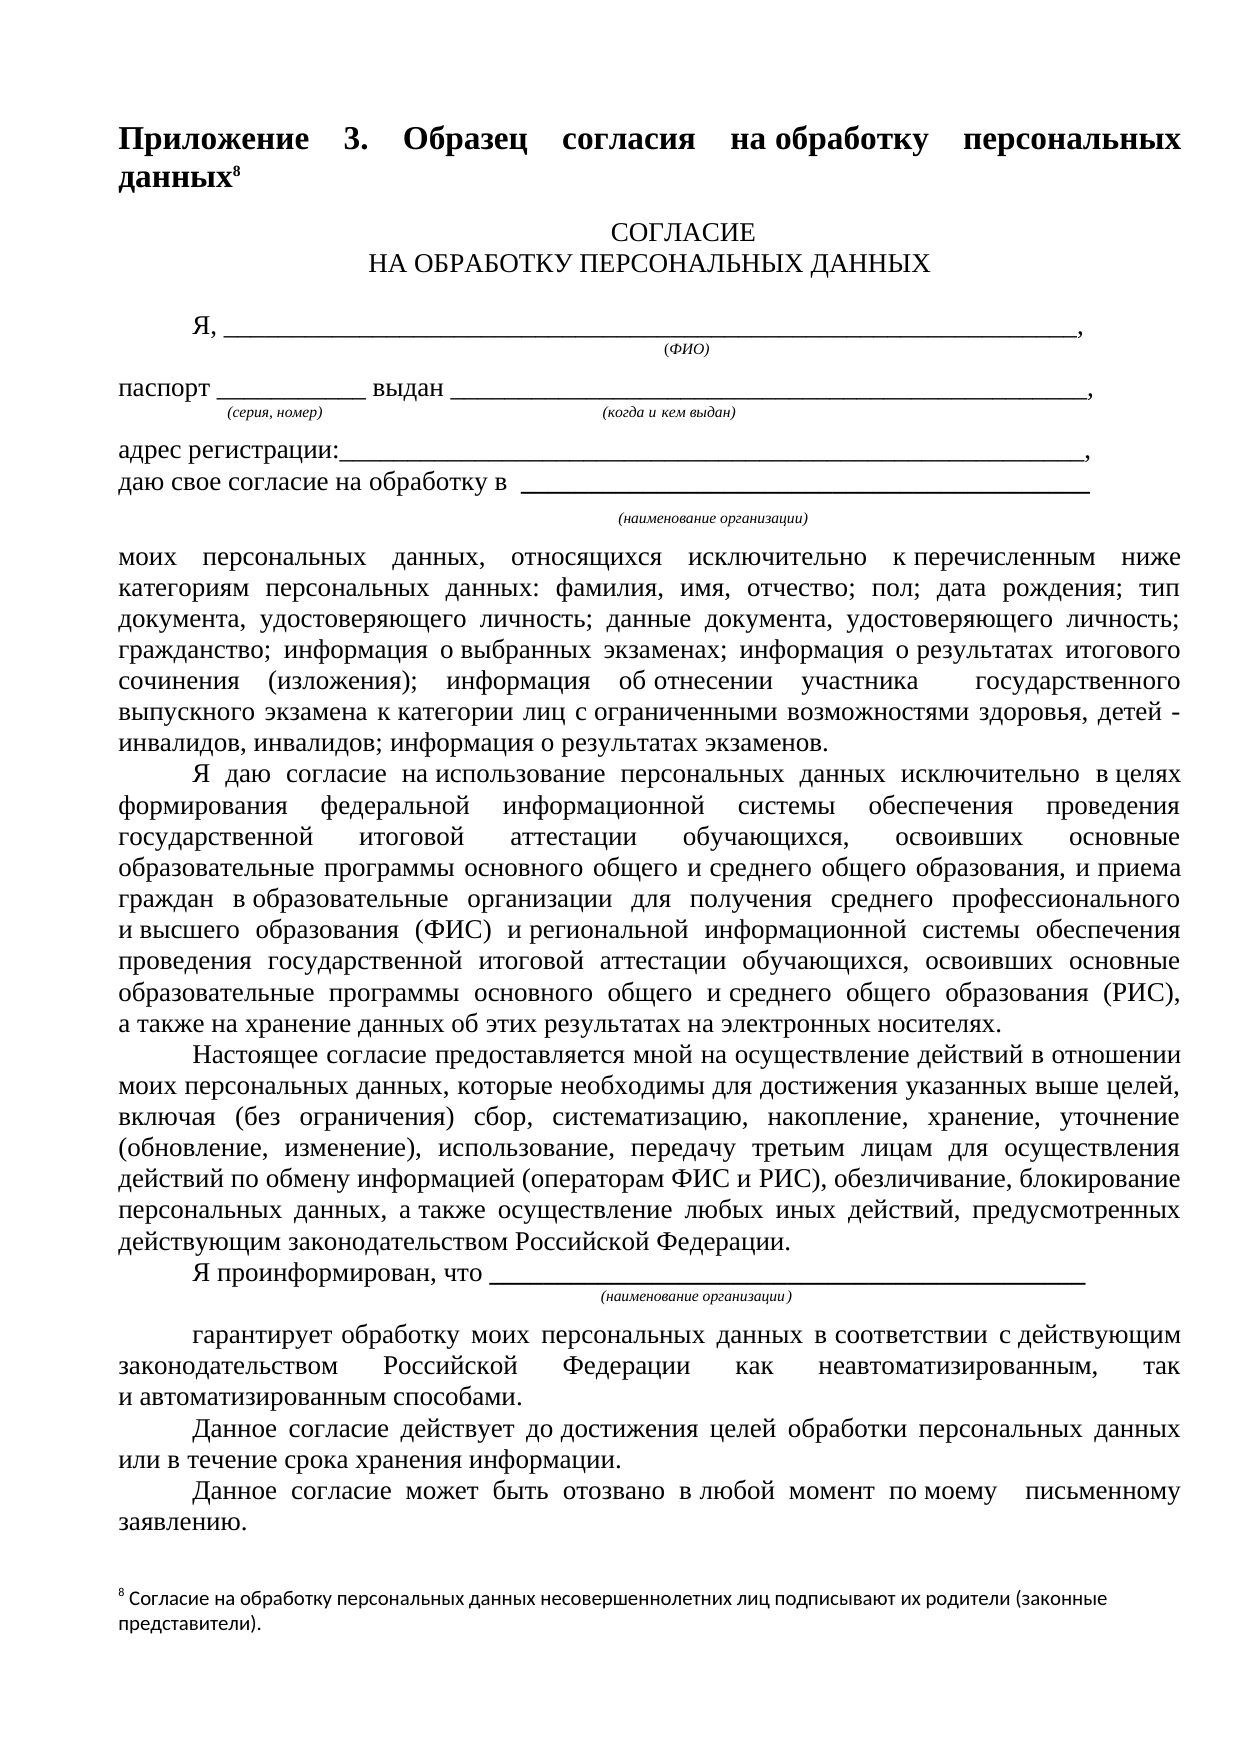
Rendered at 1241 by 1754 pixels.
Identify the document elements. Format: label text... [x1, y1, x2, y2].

text СОГЛАСИЕ НА ОБРАБОТКУ ПЕРСОНАЛЬНЫХ ДАННЫХ [118, 216, 1181, 278]
text паспорт ___________ выдан _______________________________________________, [118, 371, 1181, 402]
text Данное согласие может быть отозвано в любой момент по моему письменному заявлению. [118, 1474, 1181, 1536]
text (серия, номер) (когда и кем выдан) [118, 402, 1181, 434]
text Приложение 3. Образец согласия на обработку персональных данных [118, 118, 1181, 195]
text (наименование организации) [118, 1287, 1181, 1318]
text Настоящее согласие предоставляется мной на осуществление действий в отношении моих персональных данных, которые необходимы для достижения указанных выше целей, включая (без ограничения) сбор, систематизацию, накопление, хранение, уточнение (обновление, изменение), использование, передачу третьим лицам для осуществления действий по обмену информацией (операторам ФИС и РИС), обезличивание, блокирование персональных данных, а также осуществление любых иных действий, предусмотренных действующим законодательством Российской Федерации. [118, 1038, 1181, 1256]
text Я даю согласие на использование персональных данных исключительно в целях формирования федеральной информационной системы обеспечения проведения государственной итоговой аттестации обучающихся, освоивших основные образовательные программы основного общего и среднего общего образования, и приема граждан в образовательные организации для получения среднего профессионального и высшего образования (ФИС) и региональной информационной системы обеспечения проведения государственной итоговой аттестации обучающихся, освоивших основные образовательные программы основного общего и среднего общего образования (РИС), а также на хранение данных об этих результатах на электронных носителях. [118, 758, 1181, 1038]
text (наименование организации) [118, 508, 1181, 539]
text Я, _______________________________________________________________, [118, 309, 1181, 340]
text моих персональных данных, относящихся исключительно к перечисленным ниже категориям персональных данных: фамилия, имя, отчество; пол; дата рождения; тип документа, удостоверяющего личность; данные документа, удостоверяющего личность; гражданство; информация о выбранных экзаменах; информация о результатах итогового сочинения (изложения); информация об отнесении участника государственного выпускного экзамена к категории лиц с ограниченными возможностями здоровья, детей - инвалидов, инвалидов; информация о результатах экзаменов. [118, 539, 1181, 758]
text Я проинформирован, что ____________________________________________ [118, 1256, 1181, 1287]
text Данное согласие действует до достижения целей обработки персональных данных или в течение срока хранения информации. [118, 1412, 1181, 1474]
text гарантирует обработку моих персональных данных в соответствии с действующим законодательством Российской Федерации как неавтоматизированным, так и автоматизированным способами. [118, 1318, 1181, 1412]
text (ФИО) [118, 340, 1181, 371]
text даю свое согласие на обработку в __________________________________________ [118, 465, 1181, 496]
text адрес регистрации:_______________________________________________________, [118, 434, 1181, 465]
